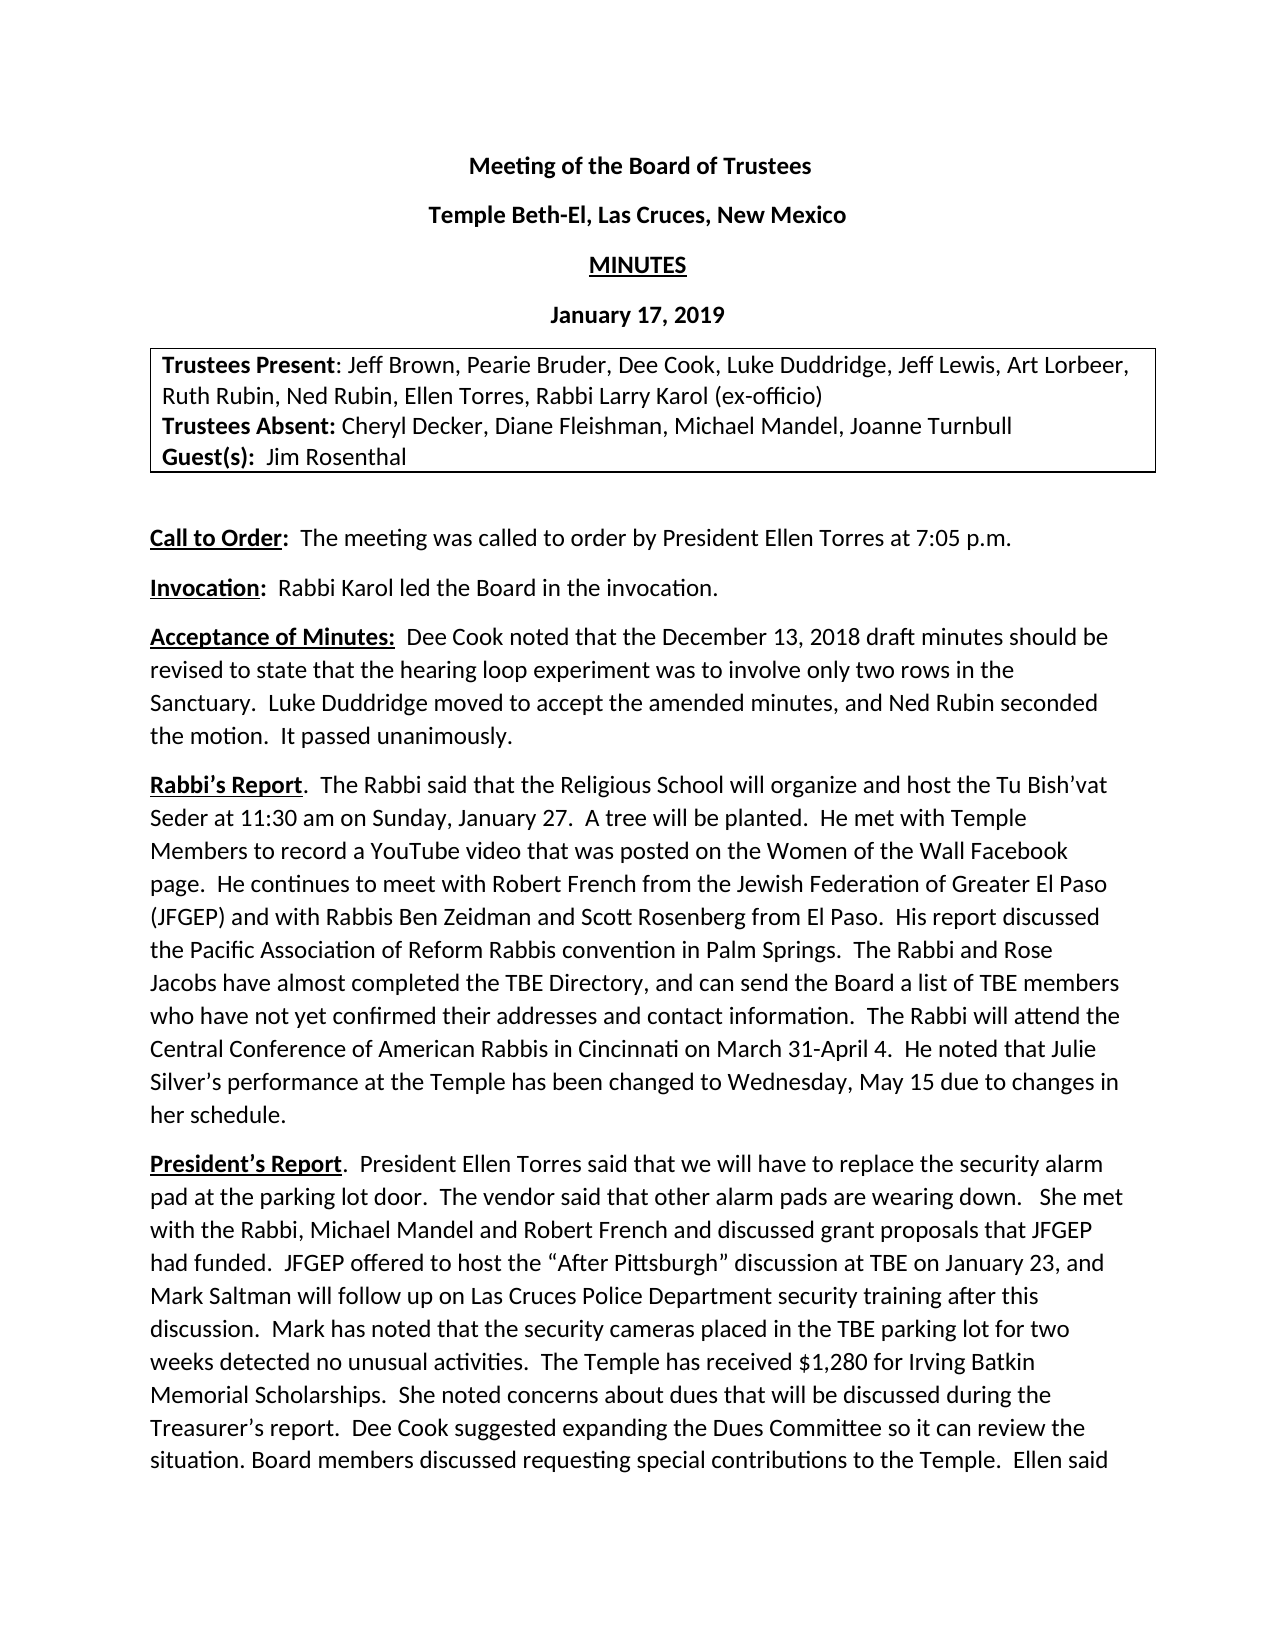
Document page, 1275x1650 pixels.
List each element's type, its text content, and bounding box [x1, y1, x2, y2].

text Rabbi’s Report. The Rabbi said that the Religious School will organize and host the Tu Bish’vat Seder at 11:30 am on Sunday, January 27. A tree will be planted. He met with Temple Members to record a YouTube video that was posted on the Women of the Wall Facebook page. He continues to meet with Robert French from the Jewish Federation of Greater El Paso (JFGEP) and with Rabbis Ben Zeidman and Scott Rosenberg from El Paso. His report discussed the Pacific Association of Reform Rabbis convention in Palm Springs. The Rabbi and Rose Jacobs have almost completed the TBE Directory, and can send the Board a list of TBE members who have not yet confirmed their addresses and contact information. The Rabbi will attend the Central Conference of American Rabbis in Cincinnati on March 31-April 4. He noted that Julie Silver’s performance at the Temple has been changed to Wednesday, May 15 due to changes in her schedule. [150, 769, 1125, 1129]
text Acceptance of Minutes: Dee Cook noted that the December 13, 2018 draft minutes should be revised to state that the hearing loop experiment was to involve only two rows in the Sanctuary. Luke Duddridge moved to accept the amended minutes, and Ned Rubin seconded the motion. It passed unanimously. [150, 621, 1125, 751]
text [150, 1148, 1125, 1475]
text Meeting of the Board of Trustees [150, 150, 1125, 181]
text Invocation: Rabbi Karol led the Board in the invocation. [150, 572, 1125, 602]
text MINUTES [150, 249, 1125, 280]
text January 17, 2019 [150, 299, 1125, 329]
text Call to Order: The meeting was called to order by President Ellen Torres at 7:05 p.m. [150, 522, 1125, 553]
table_header Trustees Present: Jeff Brown, Pearie Bruder, Dee Cook, Luke Duddridge, Jeff Lewis, Art Lorbeer, Ruth Rubin, Ned Rubin, Ellen Torres, Rabbi Larry Karol (ex-officio) Trustees Absent: Cheryl Decker, Diane Fleishman, Michael Mandel, Joanne Turnbull Guest(s): Jim Rosenthal [151, 349, 1155, 471]
text Temple Beth-El, Las Cruces, New Mexico [150, 199, 1125, 230]
